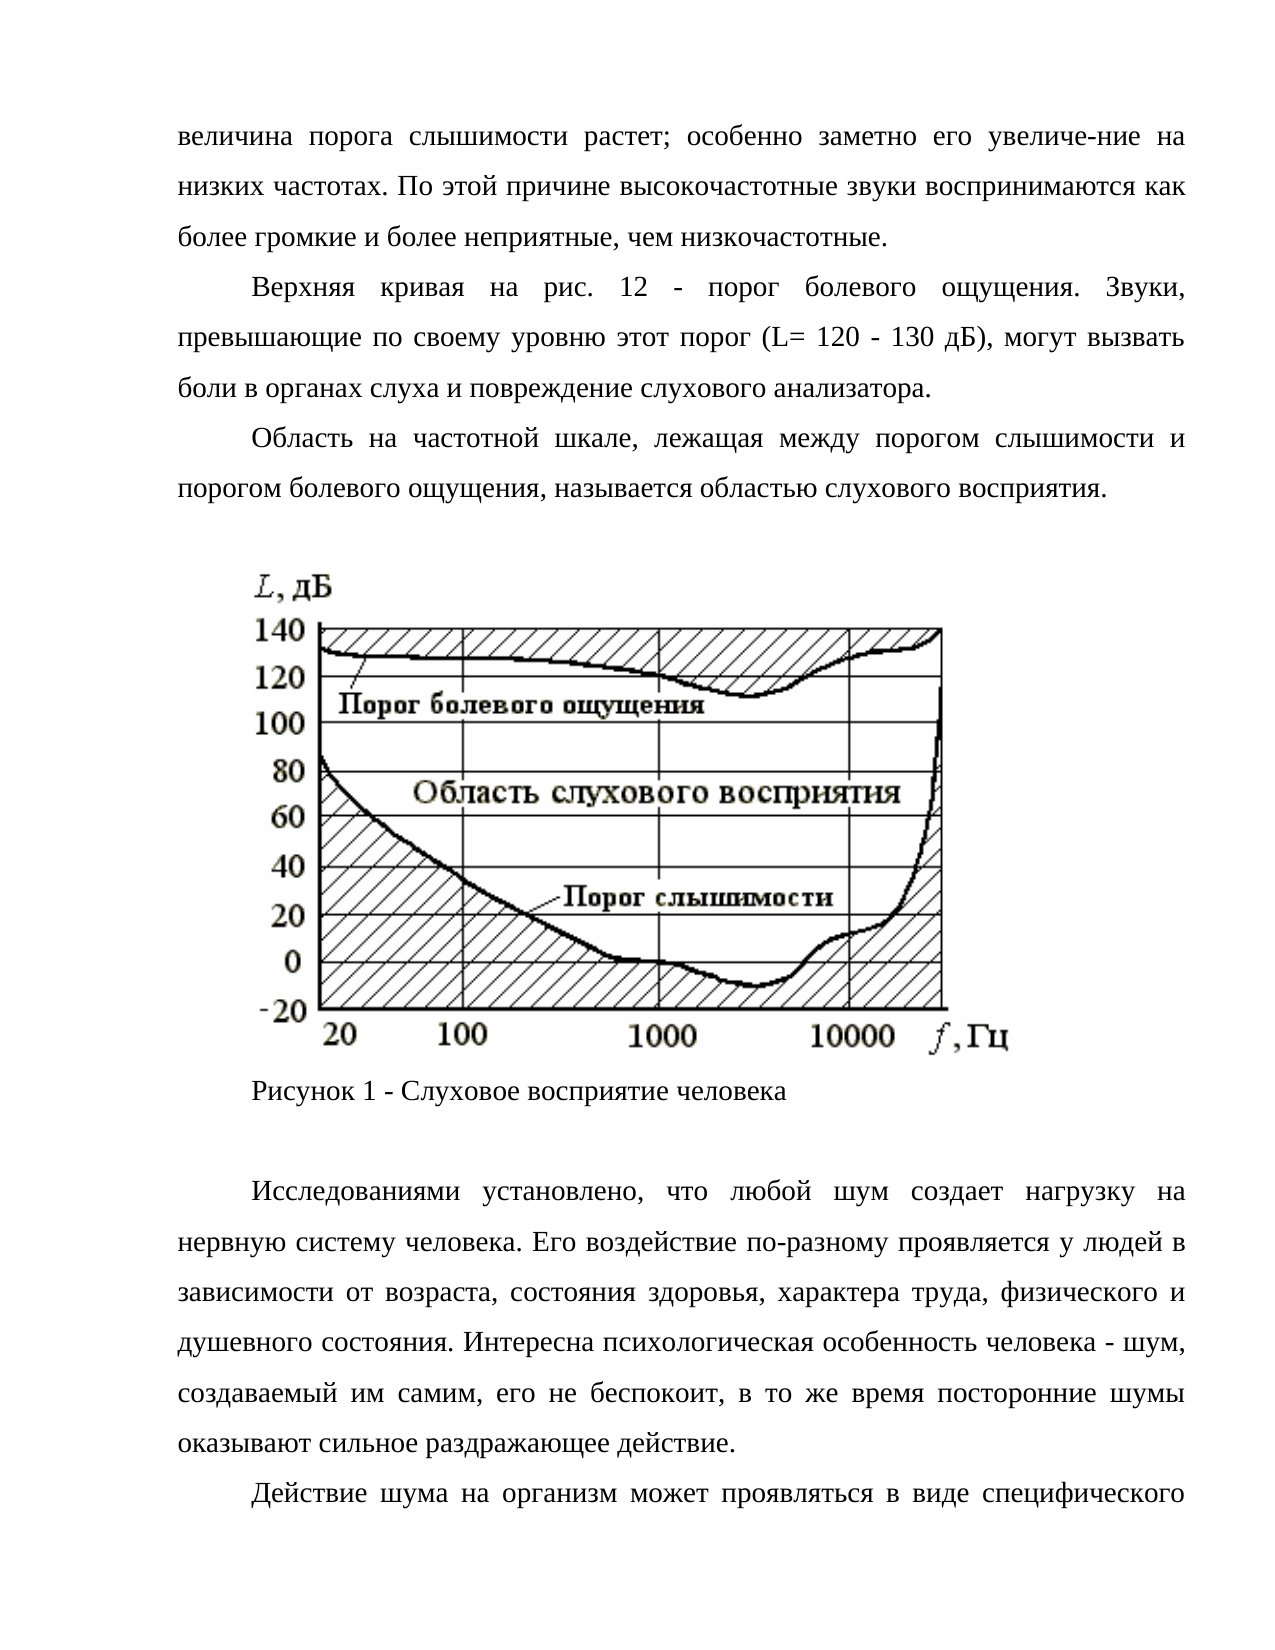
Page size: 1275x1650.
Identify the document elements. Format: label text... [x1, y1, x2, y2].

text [177, 118, 1186, 252]
text Исследованиями установлено, что любой шум создает нагрузку на нервную систему человека. Его воздействие по-разному проявляется у людей в зависимости от возраста, состояния здоровья, характера труда, физического и душевного состояния. Интересна психологическая особенность человека - шум, создаваемый им самим, его не беспокоит, в то же время посторонние шумы оказывают сильное раздражающее действие. [177, 1173, 1186, 1458]
text Верхняя кривая на рис. 12 - порог болевого ощущения. Звуки, превышающие по своему уровню этот порог (L= 120 - 130 дБ), могут вызвать боли в органах слуха и повреждение слухового анализатора. [177, 269, 1186, 403]
text Область на частотной шкале, лежащая между порогом слышимости и порогом болевого ощущения, называется областью слухового восприятия. [177, 420, 1186, 504]
text Рисунок 1 - Слуховое восприятие человека [177, 1073, 1186, 1106]
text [177, 1475, 1186, 1509]
